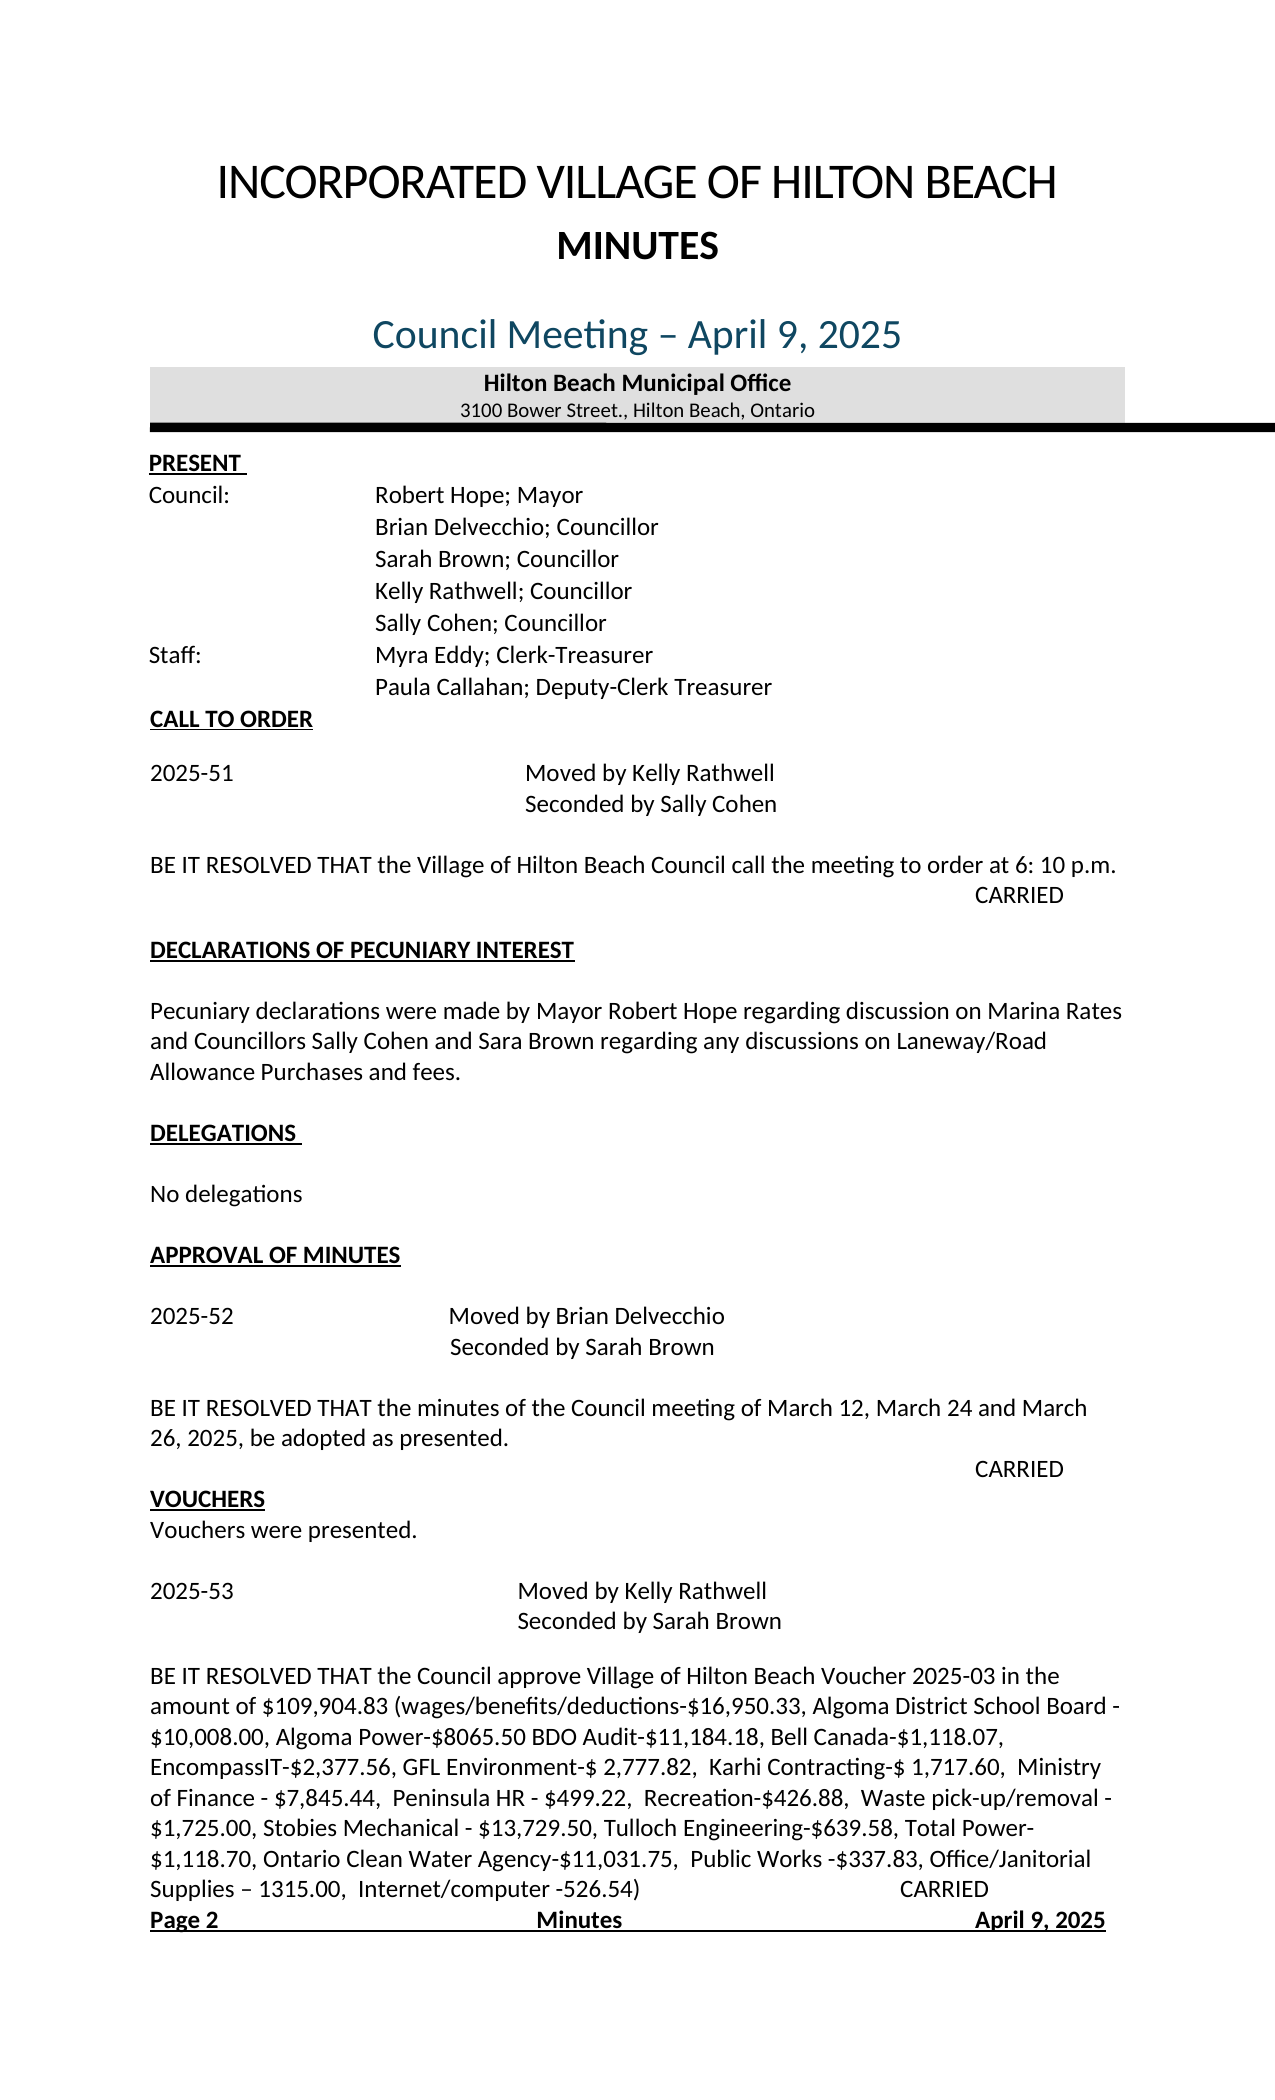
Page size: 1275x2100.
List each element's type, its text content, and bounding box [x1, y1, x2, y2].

text DELEGATIONS [150, 1117, 1125, 1148]
text Seconded by Sarah Brown [150, 1331, 1125, 1361]
text Sarah Brown; Councillor [299, 543, 1125, 573]
text CARRIED [150, 1453, 1125, 1483]
text 2025-51 Moved by Kelly Rathwell [150, 757, 1125, 788]
text APPROVAL OF MINUTES [150, 1239, 1125, 1270]
text 2025-53 Moved by Kelly Rathwell [150, 1575, 1125, 1605]
text Brian Delvecchio; Councillor [299, 511, 1125, 541]
text Kelly Rathwell; Councillor [299, 575, 1125, 605]
text Seconded by Sarah Brown [150, 1605, 1125, 1636]
text 3100 Bower Street., Hilton Beach, Ontario [150, 397, 1125, 422]
text VOUCHERS [150, 1483, 1125, 1514]
text Pecuniary declarations were made by Mayor Robert Hope regarding discussion on Marina Rates and Councillors Sally Cohen and Sara Brown regarding any discussions on Laneway/Road Allowance Purchases and fees. [150, 995, 1125, 1087]
text Council: Robert Hope; Mayor [148, 479, 1125, 509]
text No delegations [150, 1178, 1125, 1209]
text Vouchers were presented. [150, 1514, 1125, 1544]
title INCORPORATED VILLAGE OF HILTON BEACH [150, 150, 1125, 211]
text BE IT RESOLVED THAT the Village of Hilton Beach Council call the meeting to order at 6: 10 p.m. [150, 849, 1125, 879]
text Sally Cohen; Councillor [299, 607, 1125, 637]
subtitle Council Meeting – April 9, 2025 [150, 308, 1125, 358]
text DECLARATIONS of PECUNIARY INTEREST [150, 934, 1125, 964]
text CARRIED [150, 879, 1125, 910]
text BE IT RESOLVED THAT the minutes of the Council meeting of March 12, March 24 and March 26, 2025, be adopted as presented. [150, 1392, 1125, 1453]
text Staff: Myra Eddy; Clerk-Treasurer [148, 639, 1125, 669]
text MINUTES [150, 219, 1125, 270]
text Paula Callahan; Deputy-Clerk Treasurer [148, 671, 1125, 701]
text 2025-52 Moved by Brian Delvecchio [150, 1300, 1125, 1331]
text CALL TO ORDER [150, 703, 1125, 733]
text BE IT RESOLVED THAT the Council approve Village of Hilton Beach Voucher 2025-03 in the amount of $109,904.83 (wages/benefits/deductions-$16,950.33, Algoma District School Board -$10,008.00, Algoma Power-$8065.50 BDO Audit-$11,184.18, Bell Canada-$1,118.07, EncompassIT-$2,377.56, GFL Environment-$ 2,777.82, Karhi Contracting-$ 1,717.60, Ministry of Finance - $7,845.44, Peninsula HR - $499.22, Recreation-$426.88, Waste pick-up/removal -$1,725.00, Stobies Mechanical - $13,729.50, Tulloch Engineering-$639.58, Total Power-$1,118.70, Ontario Clean Water Agency-$11,031.75, Public Works -$337.83, Office/Janitorial Supplies – 1315.00, Internet/computer -526.54) CARRIED [150, 1660, 1125, 1904]
text PRESENT [148, 447, 1125, 477]
text Hilton Beach Municipal Office [150, 367, 1125, 397]
text Page 2 Minutes April 9, 2025 [150, 1904, 1125, 1935]
text Seconded by Sally Cohen [150, 788, 1125, 818]
